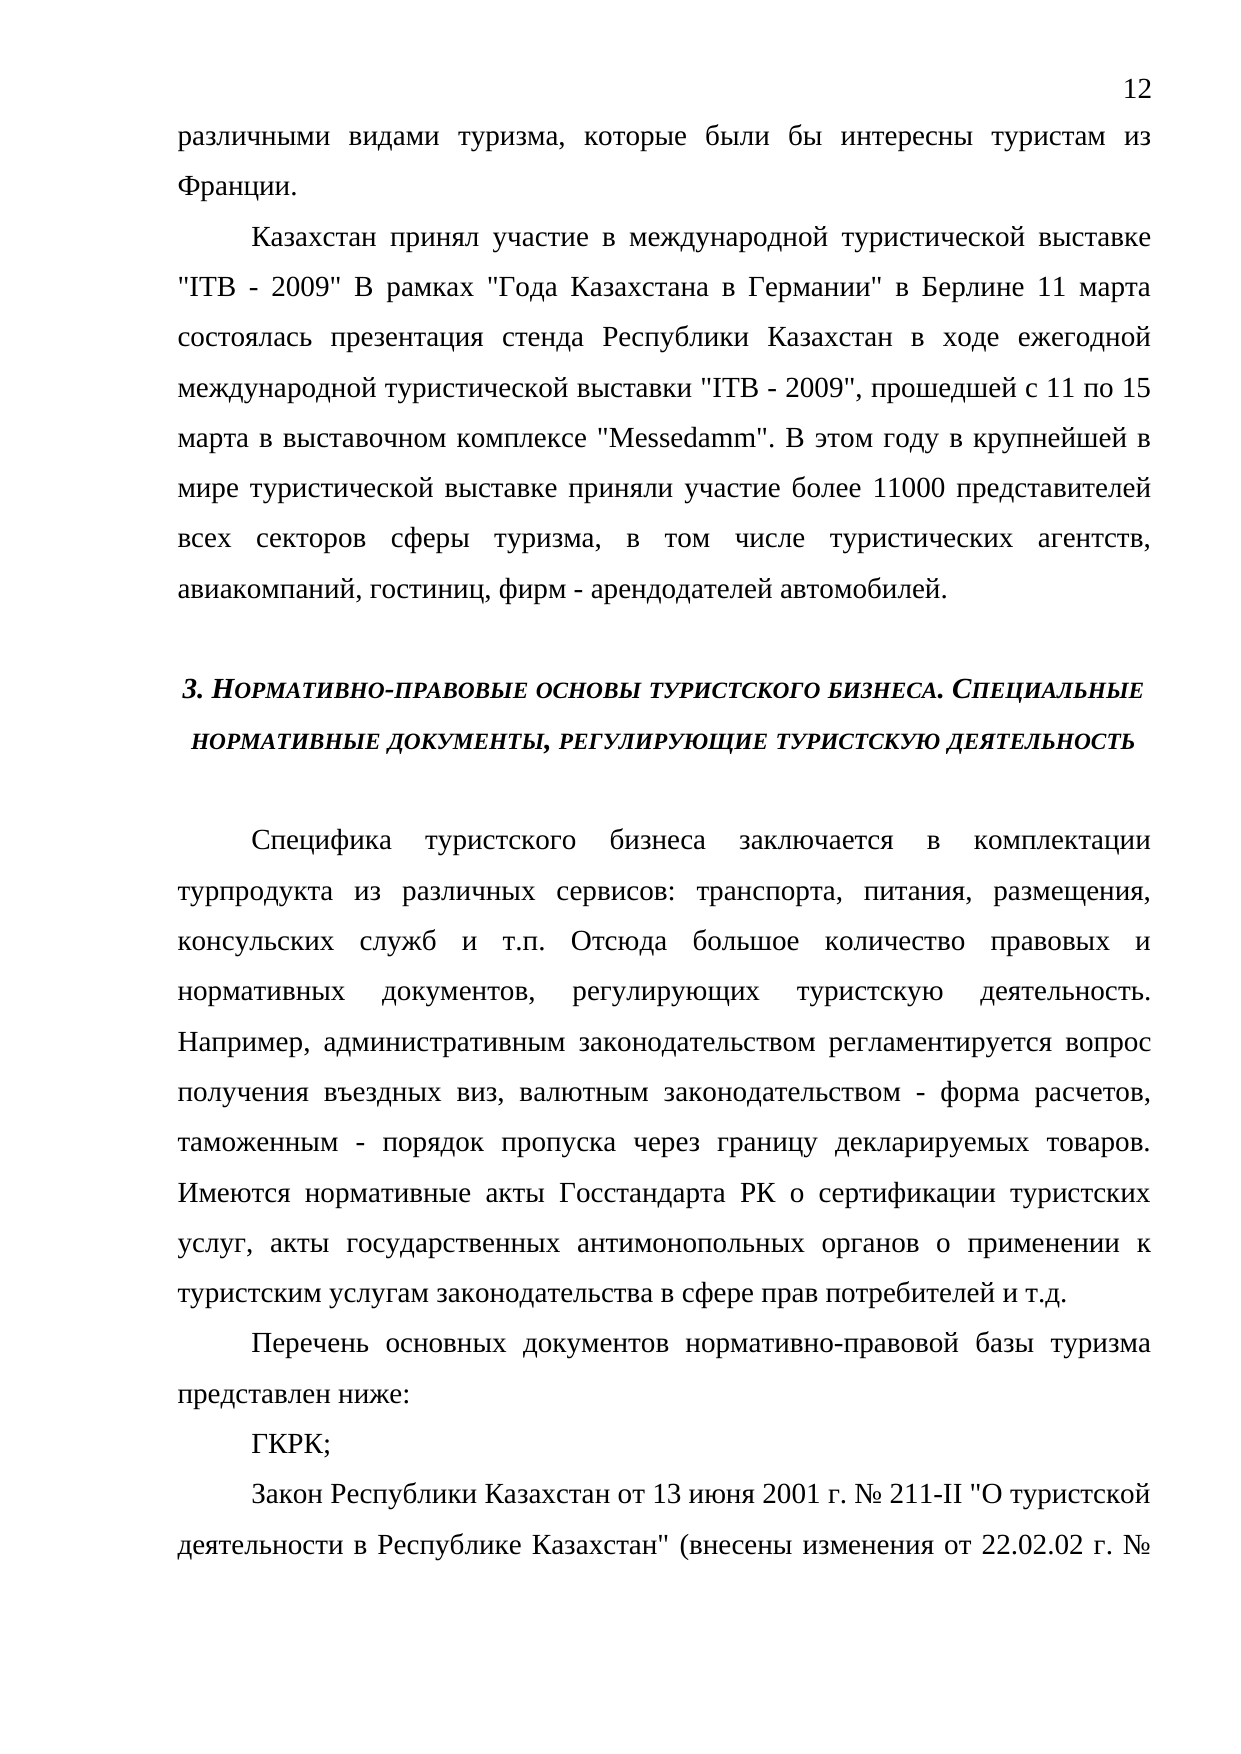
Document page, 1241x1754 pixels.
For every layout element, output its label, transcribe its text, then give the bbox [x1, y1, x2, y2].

subtitle 3. Нормативно-правовые основы туристского бизнеса. Специальные нормативные документы, регулирующие туристскую деятельность [177, 672, 1152, 755]
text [177, 1477, 1152, 1560]
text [177, 118, 1152, 202]
text ГКРК; [177, 1426, 1152, 1460]
text Перечень основных документов нормативно-правовой базы туризма представлен ниже: [177, 1326, 1152, 1409]
text Специфика туристского бизнеса заключается в комплектации турпродукта из различных сервисов: транспорта, питания, размещения, консульских служб и т.п. Отсюда большое количество правовых и нормативных документов, регулирующих туристскую деятельность. Например, административным законодательством регламентируется вопрос получения въездных виз, валютным законодательством - форма расчетов, таможенным - порядок пропуска через границу декларируемых товаров. Имеются нормативные акты Госстандарта РК о сертификации туристских услуг, акты государственных антимонопольных органов о применении к туристским услугам законодательства в сфере прав потребителей и т.д. [177, 822, 1152, 1309]
text Казахстан принял участие в международной туристической выставке "ITB - 2009" В рамках "Года Казахстана в Германии" в Берлине 11 марта состоялась презентация стенда Республики Казахстан в ходе ежегодной международной туристической выставки "ITB - 2009", прошедшей с 11 по 15 марта в выставочном комплексе "Messedamm". В этом году в крупнейшей в мире туристической выставке приняли участие более 11000 представителей всех секторов сферы туризма, в том числе туристических агентств, авиакомпаний, гостиниц, фирм - арендодателей автомобилей. [177, 219, 1152, 604]
